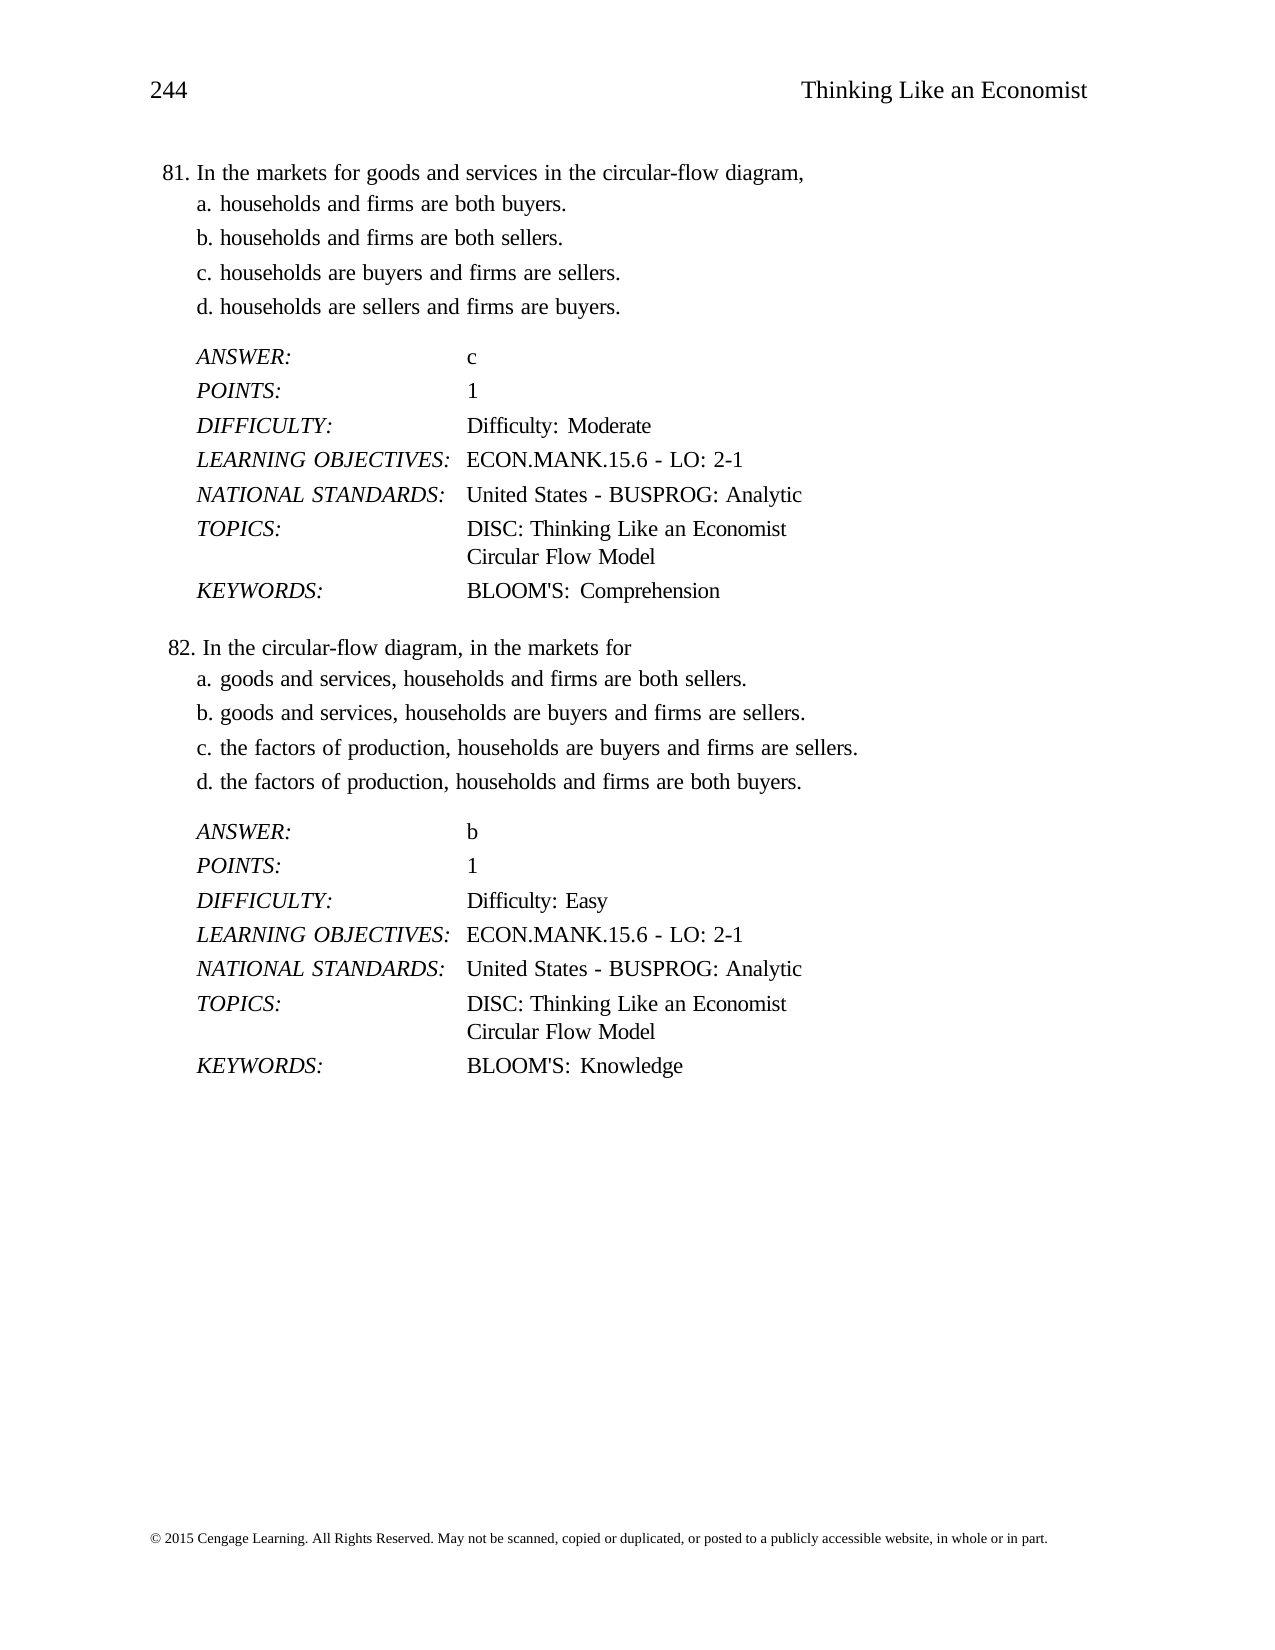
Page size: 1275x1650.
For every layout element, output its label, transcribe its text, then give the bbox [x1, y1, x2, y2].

text KEYWORDS: BLOOM'S: Comprehension [196, 577, 1087, 603]
list households are buyers and firms are sellers. [196, 259, 1087, 285]
list the factors of production, households and firms are both buyers. [196, 768, 1087, 794]
list households and firms are both buyers. [196, 190, 1087, 216]
text TOPICS: DISC: Thinking Like an Economist Circular Flow Model [196, 990, 787, 1044]
list households and firms are both sellers. [196, 224, 1087, 251]
text POINTS: 1 [196, 377, 1087, 404]
text TOPICS: DISC: Thinking Like an Economist Circular Flow Model [196, 515, 787, 569]
text LEARNING OBJECTIVES: ECON.MANK.15.6 - LO: 2-1 [196, 921, 1087, 947]
text LEARNING OBJECTIVES: ECON.MANK.15.6 - LO: 2-1 [196, 446, 1087, 473]
text KEYWORDS: BLOOM'S: Knowledge [196, 1052, 1087, 1078]
text POINTS: 1 [196, 852, 1087, 879]
list In the markets for goods and services in the circular-flow diagram, [162, 159, 1087, 185]
list goods and services, households and firms are both sellers. [196, 665, 1087, 691]
list the factors of production, households are buyers and firms are sellers. [196, 733, 1087, 760]
text NATIONAL STANDARDS: United States - BUSPROG: Analytic [196, 955, 1087, 982]
list households are sellers and firms are buyers. [196, 293, 1087, 319]
text DIFFICULTY: Difficulty: Moderate [196, 412, 1087, 438]
text NATIONAL STANDARDS: United States - BUSPROG: Analytic [196, 481, 1087, 507]
text ANSWER: c [196, 343, 1087, 369]
list In the circular-flow diagram, in the markets for [162, 633, 637, 660]
text DIFFICULTY: Difficulty: Easy [196, 887, 1087, 913]
text ANSWER: b [196, 818, 1087, 844]
list goods and services, households are buyers and firms are sellers. [196, 699, 1087, 726]
